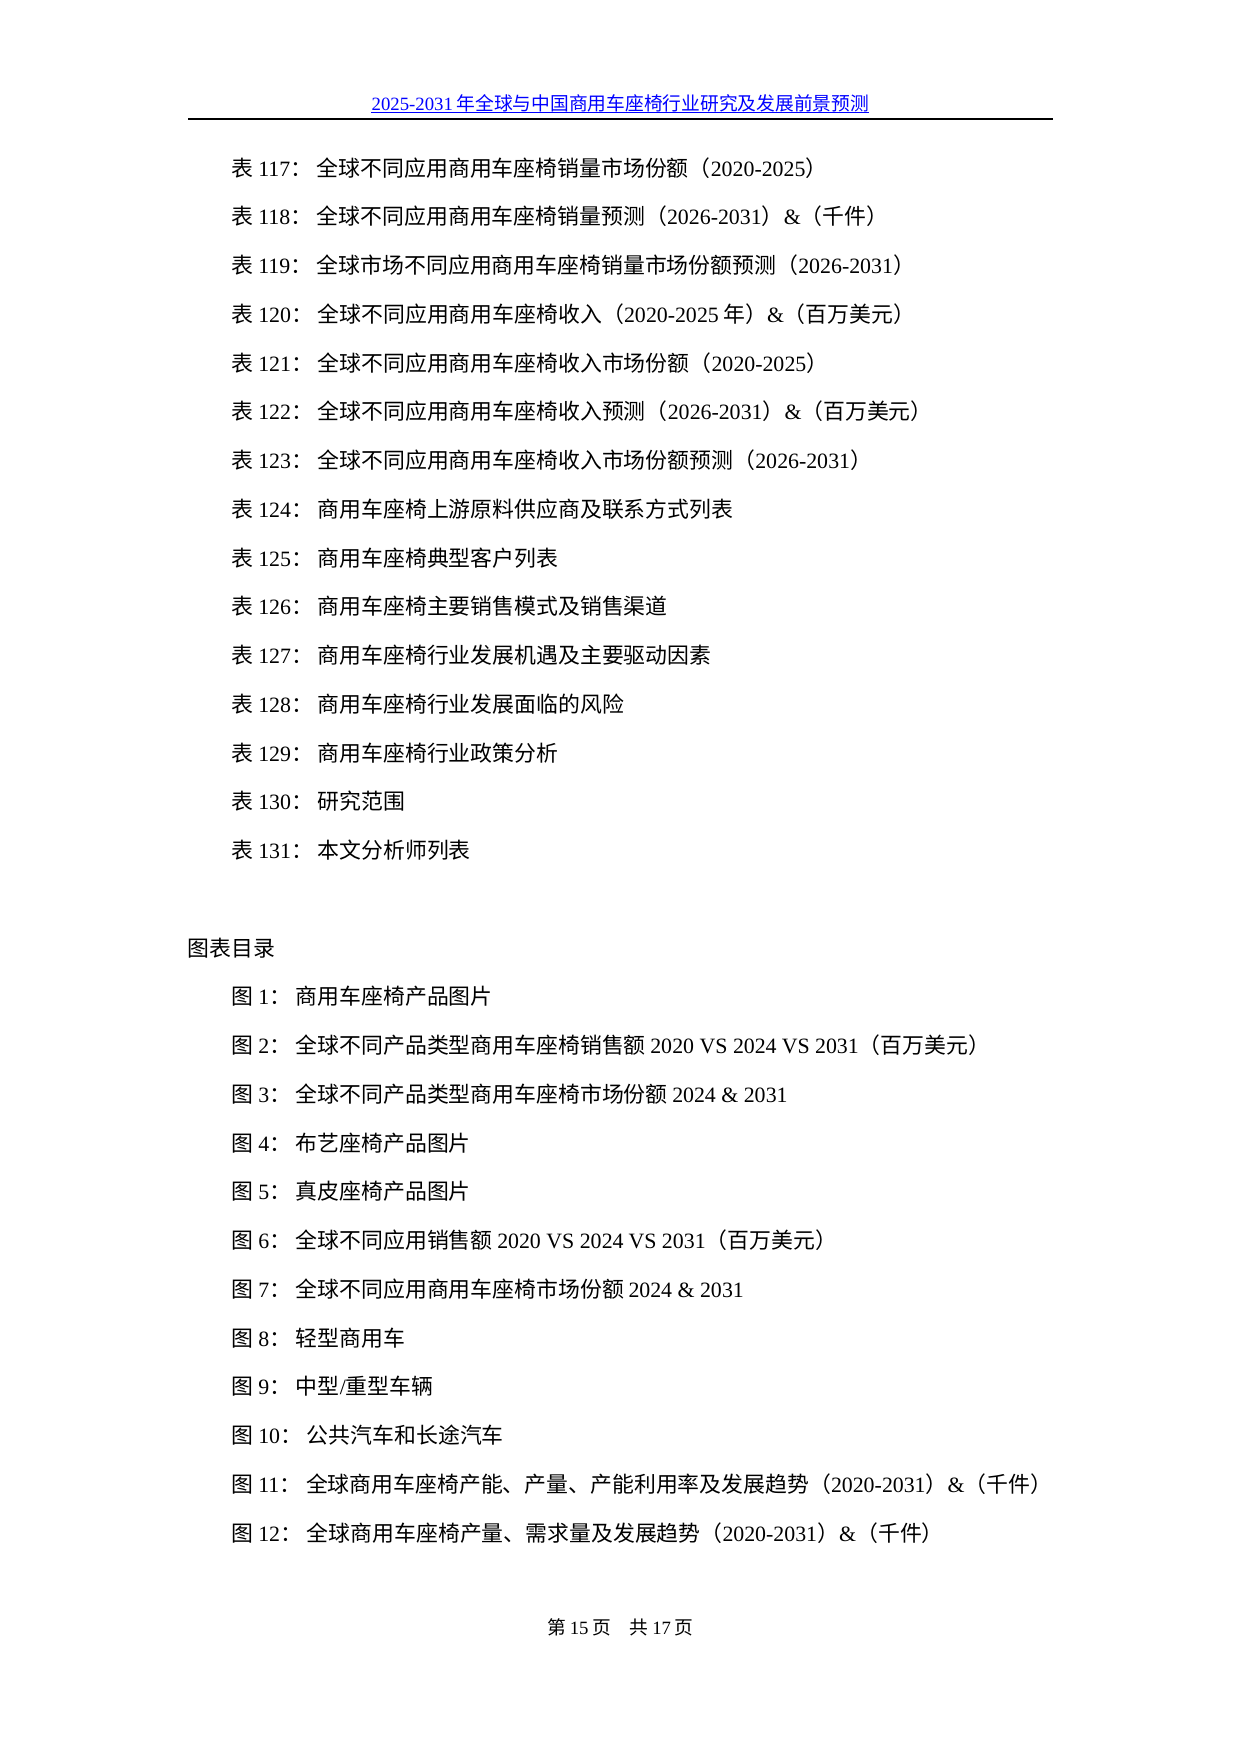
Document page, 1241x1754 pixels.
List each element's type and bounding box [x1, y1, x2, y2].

text [187, 150, 1053, 1548]
